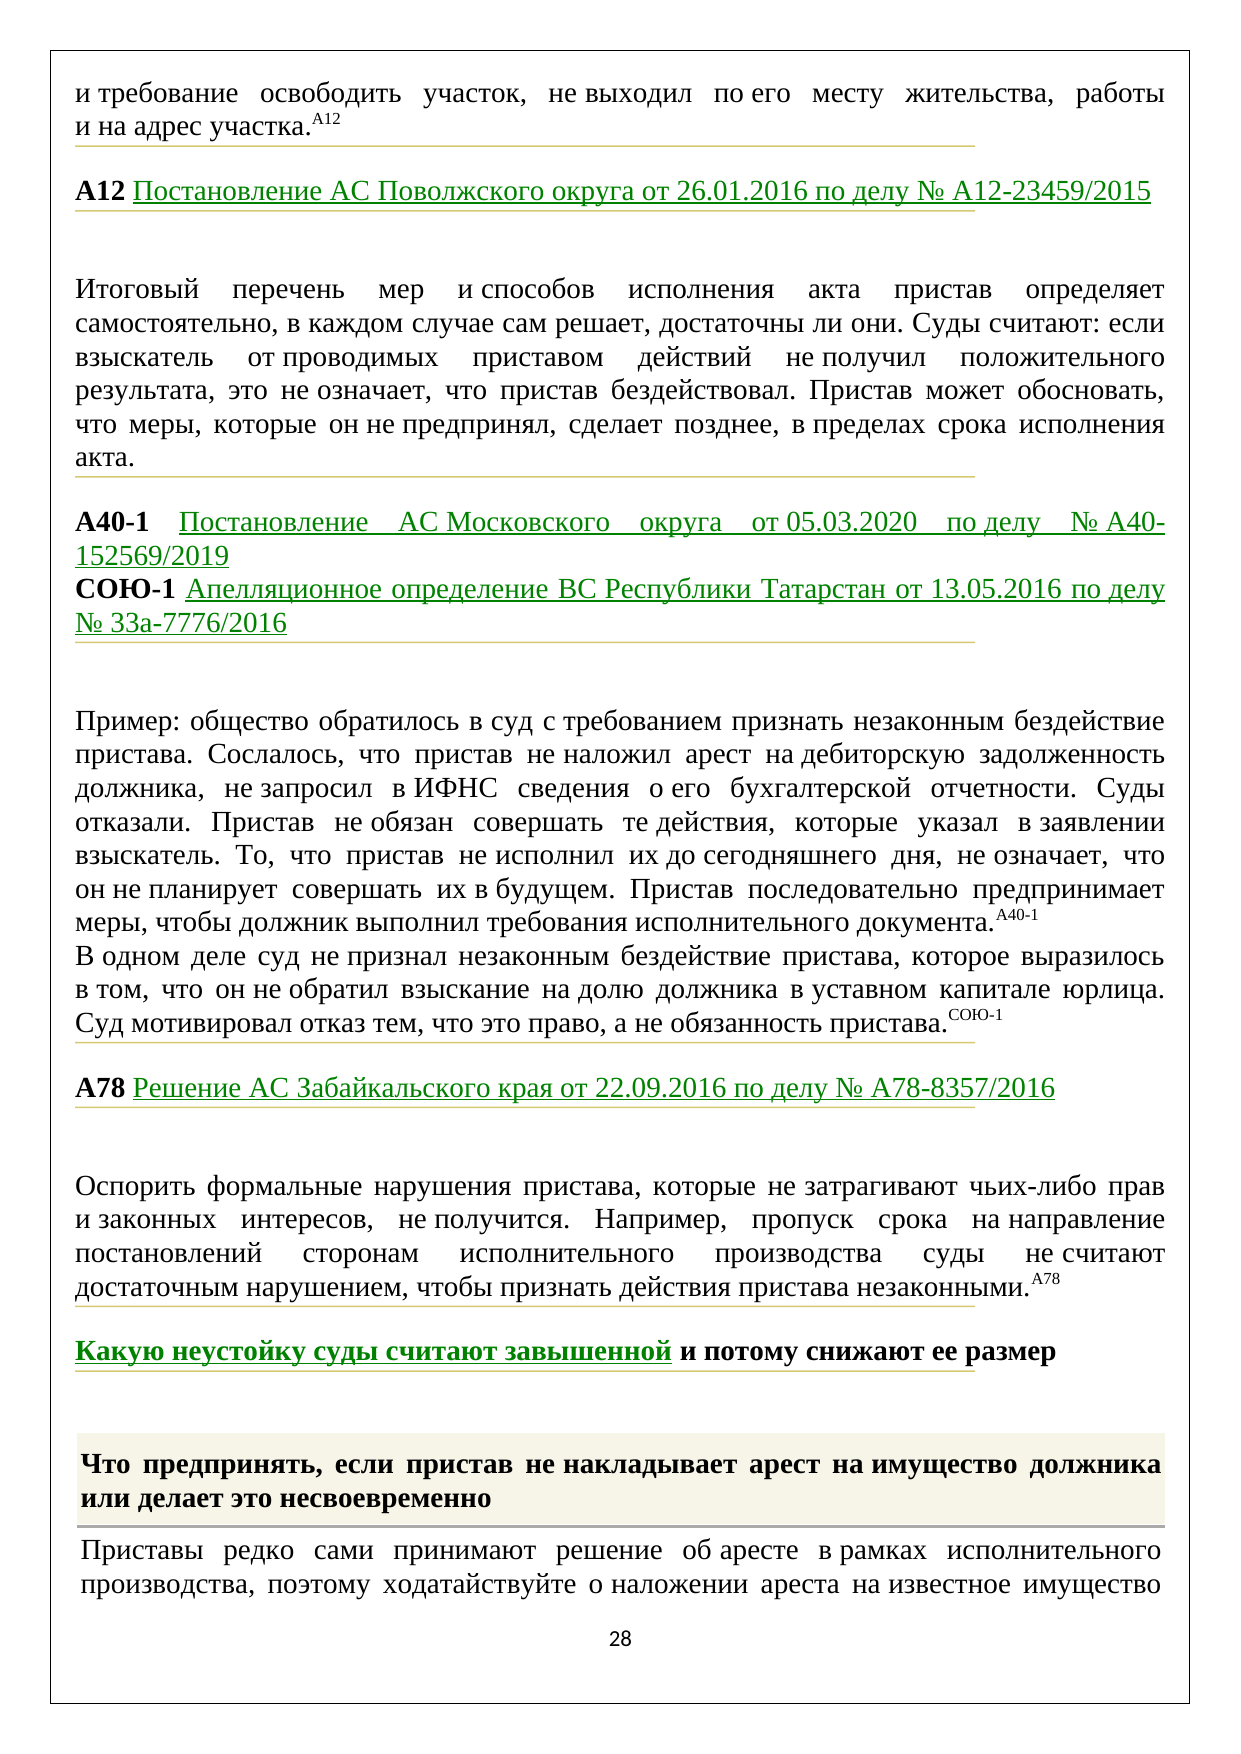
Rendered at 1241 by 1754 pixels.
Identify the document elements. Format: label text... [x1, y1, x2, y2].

text Оспорить формальные нарушения пристава, которые не затрагивают чьих-либо прав и законных интересов, не получится. Например, пропуск срока на направление постановлений сторонам исполнительного производства суды не считают достаточным нарушением, чтобы признать действия пристава незаконными.А78 [75, 1168, 1165, 1302]
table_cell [76, 1528, 1166, 1604]
text А78 Решение АС Забайкальского края от 22.09.2016 по делу № А78-8357/2016 [75, 1070, 1165, 1103]
text СОЮ-1 Апелляционное определение ВС Республики Татарстан от 13.05.2016 по делу № 33а-7776/2016 [75, 571, 1165, 638]
text В одном деле суд не признал незаконным бездействие пристава, которое выразилось в том, что он не обратил взыскание на долю должника в уставном капитале юрлица. Суд мотивировал отказ тем, что это право, а не обязанность пристава.СОЮ-1 [75, 938, 1165, 1038]
text Пример: общество обратилось в суд с требованием признать незаконным бездействие пристава. Сослалось, что пристав не наложил арест на дебиторскую задолженность должника, не запросил в ИФНС сведения о его бухгалтерской отчетности. Суды отказали. Пристав не обязан совершать те действия, которые указал в заявлении взыскатель. То, что пристав не исполнил их до сегодняшнего дня, не означает, что он не планирует совершать их в будущем. Пристав последовательно предпринимает меры, чтобы должник выполнил требования исполнительного документа.А40-1 [75, 703, 1165, 938]
table_header Что предпринять, если пристав не накладывает арест на имущество должника или делает это несвоевременно [77, 1433, 1165, 1524]
text А12 Постановление АС Поволжского округа от 26.01.2016 по делу № А12-23459/2015 [75, 173, 1165, 207]
text А40-1 Постановление АС Московского округа от 05.03.2020 по делу № А40-152569/2019 [75, 504, 1165, 571]
text Итоговый перечень мер и способов исполнения акта пристав определяет самостоятельно, в каждом случае сам решает, достаточны ли они. Суды считают: если взыскатель от проводимых приставом действий не получил положительного результата, это не означает, что пристав бездействовал. Пристав может обосновать, что меры, которые он не предпринял, сделает позднее, в пределах срока исполнения акта. [75, 272, 1165, 473]
text Какую неустойку суды считают завышенной и потому снижают ее размер [75, 1333, 1165, 1367]
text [75, 75, 1165, 142]
